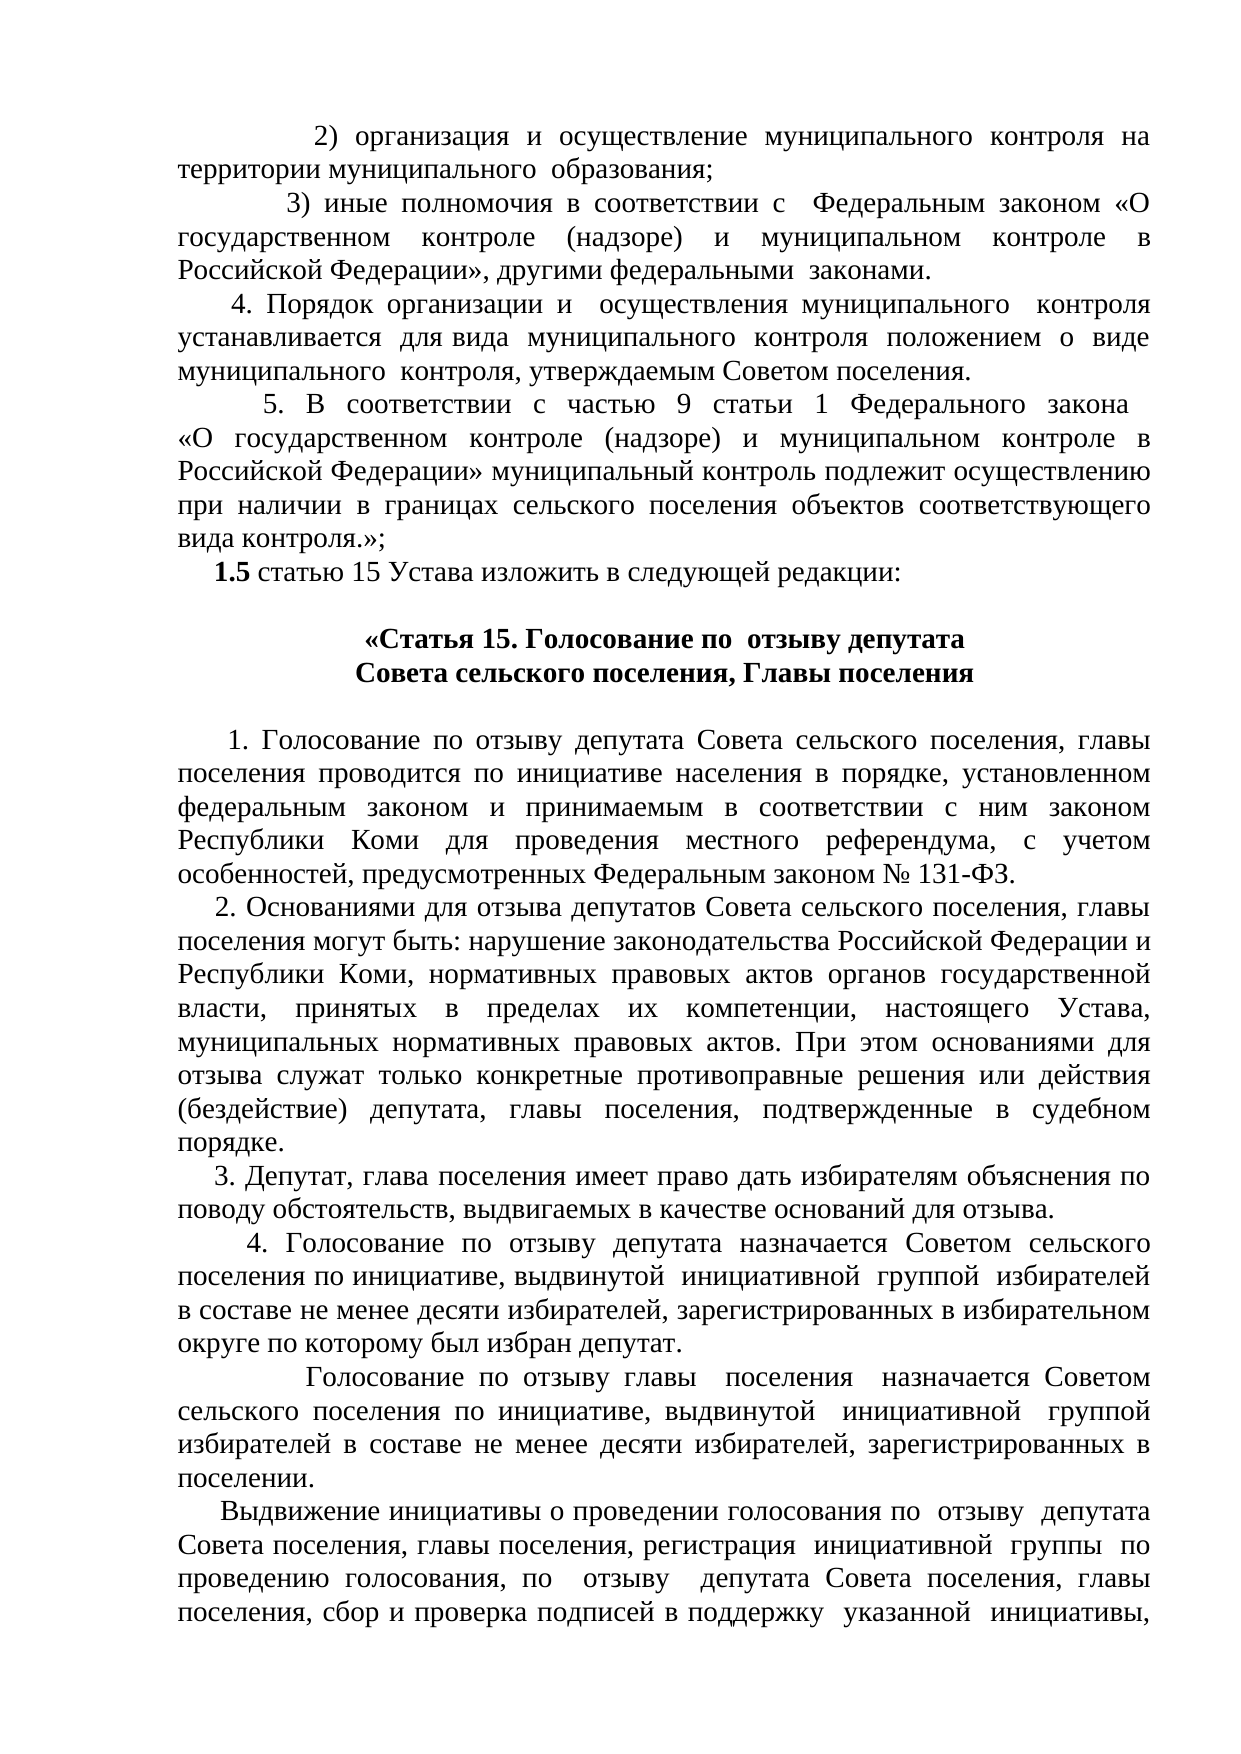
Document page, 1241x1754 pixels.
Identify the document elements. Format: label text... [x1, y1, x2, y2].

text 4. Порядок организации и осуществления муниципального контроля устанавливается для вида муниципального контроля положением о виде муниципального контроля, утверждаемым Советом поселения. [177, 286, 1152, 386]
text 1.5 статью 15 Устава изложить в следующей редакции: [177, 554, 1152, 588]
text Голосование по отзыву главы поселения назначается Советом сельского поселения по инициативе, выдвинутой инициативной группой избирателей в составе не менее десяти избирателей, зарегистрированных в поселении. [177, 1359, 1152, 1493]
text 2) организация и осуществление муниципального контроля на территории муниципального образования; [177, 118, 1152, 185]
text 2. Основаниями для отзыва депутатов Совета сельского поселения, главы поселения могут быть: нарушение законодательства Российской Федерации и Республики Коми, нормативных правовых актов органов государственной власти, принятых в пределах их компетенции, настоящего Устава, муниципальных нормативных правовых актов. При этом основаниями для отзыва служат только конкретные противоправные решения или действия (бездействие) депутата, главы поселения, подтвержденные в судебном порядке. [177, 889, 1152, 1158]
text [177, 1493, 1152, 1627]
text 3. Депутат, глава поселения имеет право дать избирателям объяснения по поводу обстоятельств, выдвигаемых в качестве оснований для отзыва. [177, 1158, 1152, 1225]
text 3) иные полномочия в соответствии с Федеральным законом «О государственном контроле (надзоре) и муниципальном контроле в Российской Федерации», другими федеральными законами. [177, 185, 1152, 286]
text Совета сельского поселения, Главы поселения [177, 655, 1152, 688]
text 4. Голосование по отзыву депутата назначается Советом сельского поселения по инициативе, выдвинутой инициативной группой избирателей в составе не менее десяти избирателей, зарегистрированных в избирательном округе по которому был избран депутат. [177, 1225, 1152, 1359]
text 1. Голосование по отзыву депутата Совета сельского поселения, главы поселения проводится по инициативе населения в порядке, установленном федеральным законом и принимаемым в соответствии с ним законом Республики Коми для проведения местного референдума, с учетом особенностей, предусмотренных Федеральным законом № 131-ФЗ. [177, 722, 1152, 889]
text «Статья 15. Голосование по отзыву депутата [177, 621, 1152, 655]
text 5. В соответствии с частью 9 статьи 1 Федерального закона «О государственном контроле (надзоре) и муниципальном контроле в Российской Федерации» муниципальный контроль подлежит осуществлению при наличии в границах сельского поселения объектов соответствующего вида контроля.»; [177, 386, 1152, 554]
